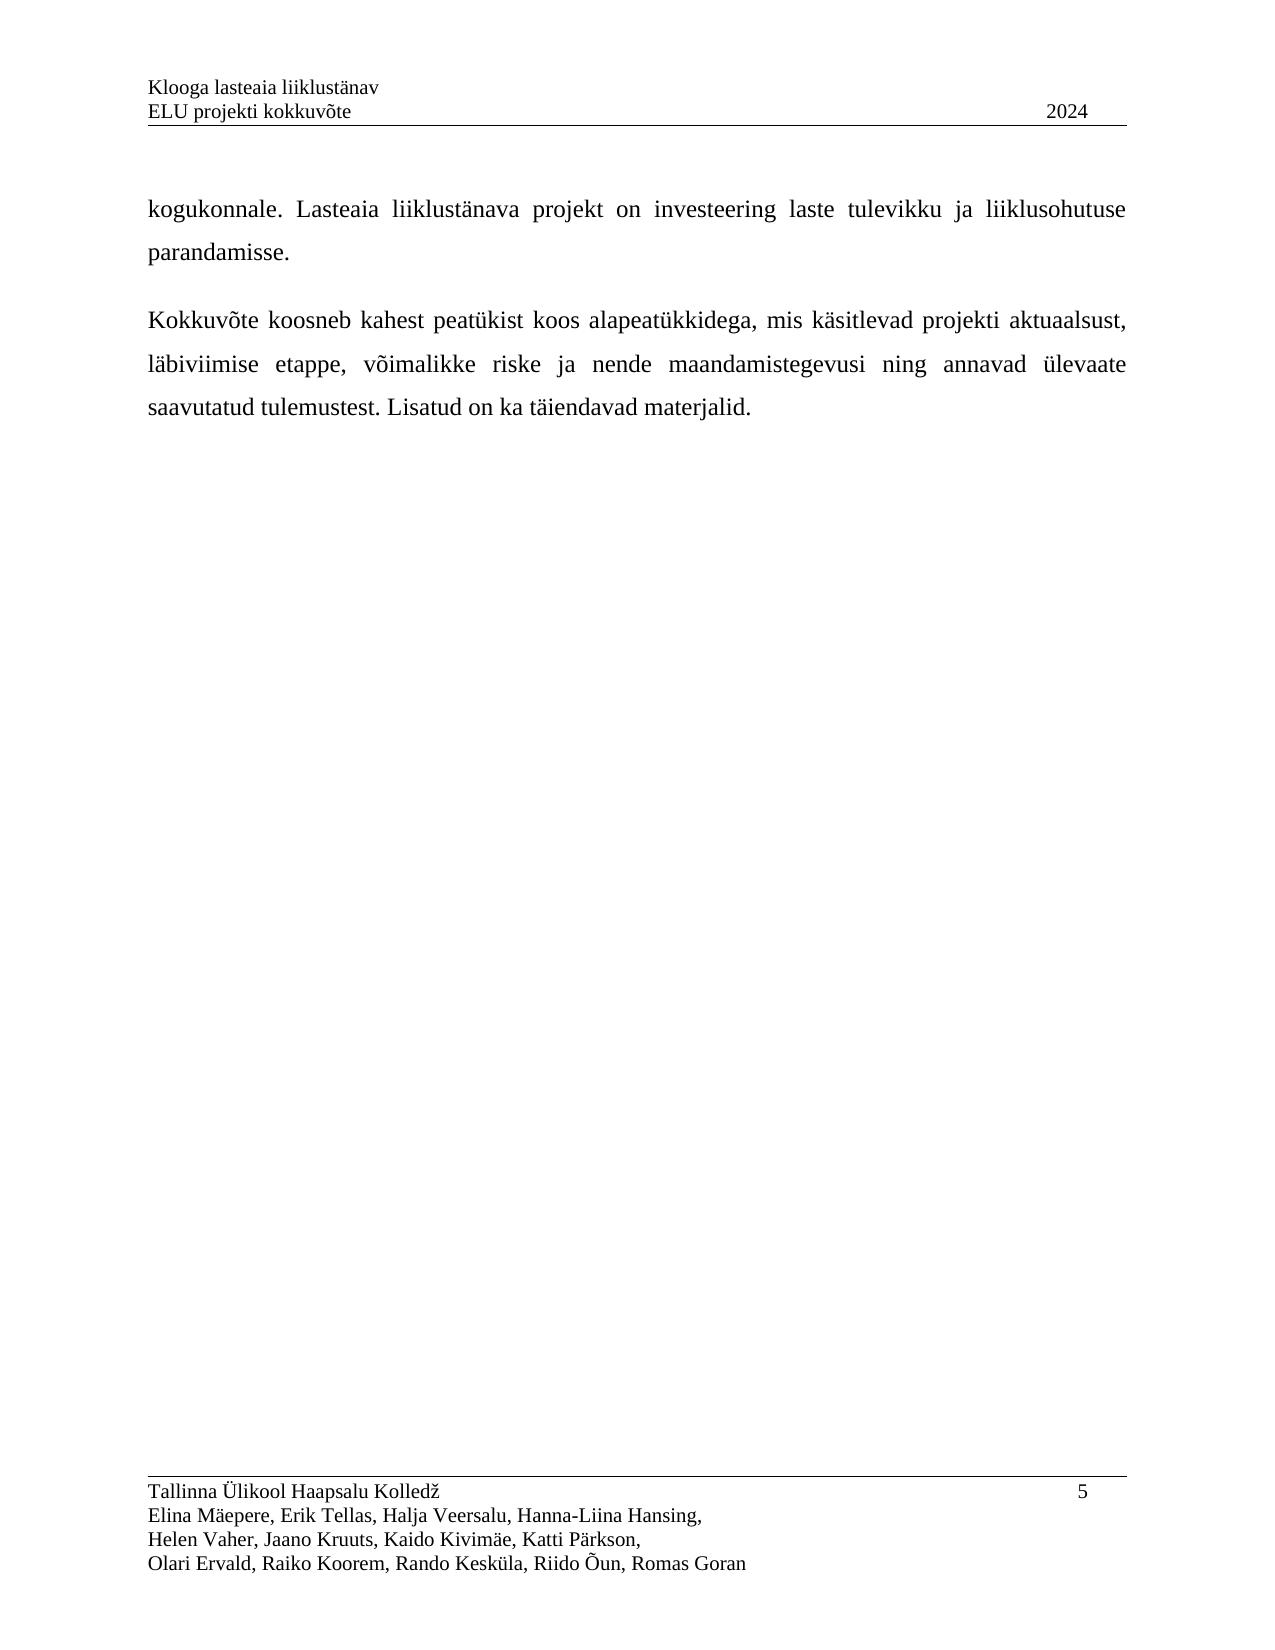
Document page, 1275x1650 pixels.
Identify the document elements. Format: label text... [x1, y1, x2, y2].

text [148, 194, 1127, 266]
text Kokkuvõte koosneb kahest peatükist koos alapeatükkidega, mis käsitlevad projekti aktuaalsust, läbiviimise etappe, võimalikke riske ja nende maandamistegevusi ning annavad ülevaate saavutatud tulemustest. Lisatud on ka täiendavad materjalid. [148, 306, 1127, 421]
